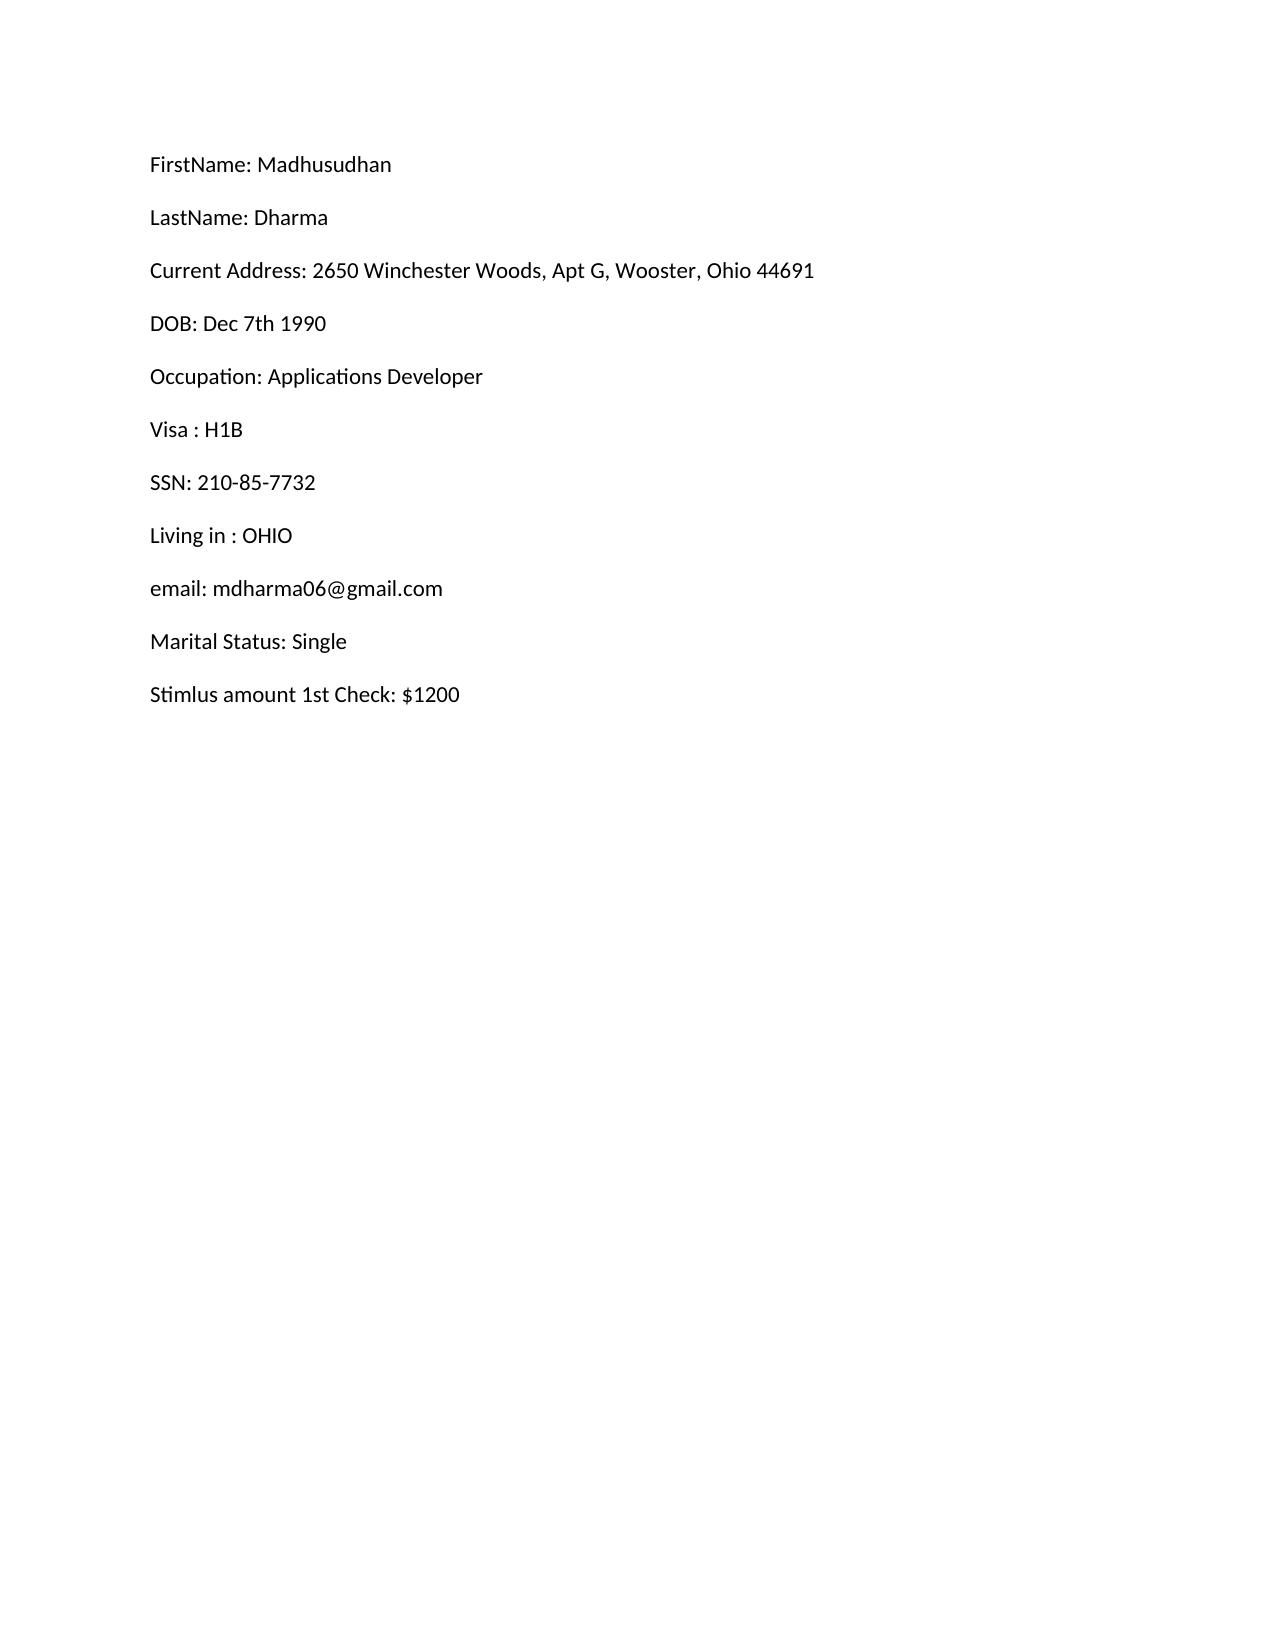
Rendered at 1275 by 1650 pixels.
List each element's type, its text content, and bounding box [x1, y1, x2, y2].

text Stimlus amount 1st Check: $1200 [150, 680, 1125, 708]
text Visa : H1B [150, 415, 1125, 443]
text DOB: Dec 7th 1990 [150, 309, 1125, 337]
text Living in : OHIO [150, 521, 1125, 549]
text Occupation: Applications Developer [150, 362, 1125, 390]
text SSN: 210-85-7732 [150, 468, 1125, 496]
text FirstName: Madhusudhan [150, 150, 1125, 178]
text Marital Status: Single [150, 627, 1125, 655]
text LastName: Dharma [150, 203, 1125, 231]
text Current Address: 2650 Winchester Woods, Apt G, Wooster, Ohio 44691 [150, 256, 1125, 284]
text email: mdharma06@gmail.com [150, 574, 1125, 602]
